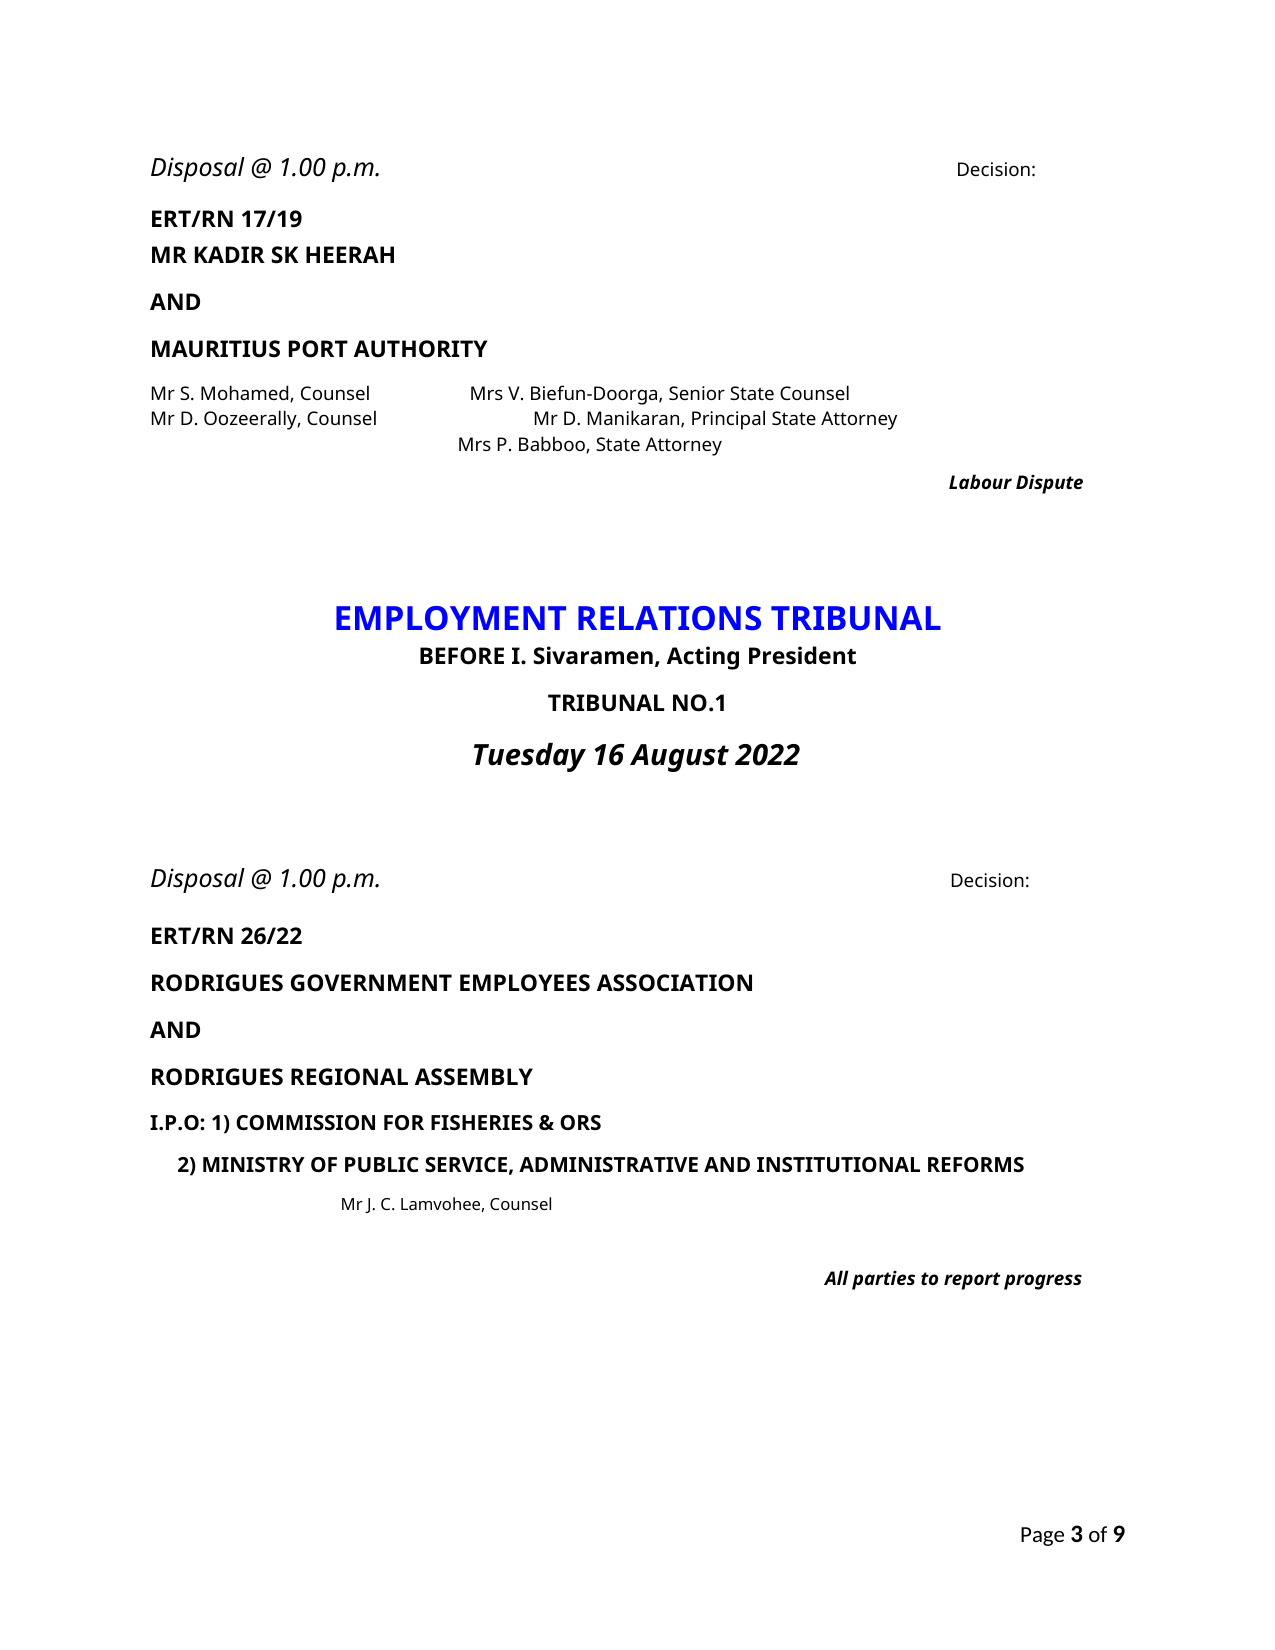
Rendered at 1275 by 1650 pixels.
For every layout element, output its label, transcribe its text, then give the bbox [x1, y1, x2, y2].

text Disposal @ 1.00 p.m. Decision: [150, 860, 1125, 894]
text MR KADIR SK HEERAH [150, 239, 1125, 271]
text Tuesday 16 August 2022 [150, 734, 1125, 773]
text AND [150, 286, 1125, 317]
text AND [150, 1014, 1125, 1045]
text RODRIGUES REGIONAL ASSEMBLY [150, 1061, 1125, 1092]
text BEFORE I. Sivaramen, Acting President [150, 640, 1125, 671]
text Labour Dispute [825, 469, 1125, 495]
text I.P.O: 1) COMMISSION FOR FISHERIES & ORS [150, 1108, 1125, 1136]
text MAURITIUS PORT AUTHORITY [150, 333, 1125, 364]
text Mr J. C. Lamvohee, Counsel [150, 1193, 1125, 1216]
text ERT/RN 26/22 [150, 920, 1125, 951]
text Mrs P. Babboo, State Attorney [150, 431, 1125, 457]
text TRIBUNAL NO.1 [150, 687, 1125, 718]
text Mr D. Oozeerally, Counsel Mr D. Manikaran, Principal State Attorney [150, 406, 1125, 431]
text RODRIGUES GOVERNMENT EMPLOYEES ASSOCIATION [150, 967, 1125, 998]
text All parties to report progress [750, 1265, 1125, 1291]
text Mr S. Mohamed, Counsel Mrs V. Biefun-Doorga, Senior State Counsel [150, 380, 1125, 406]
text Disposal @ 1.00 p.m. Decision: [150, 150, 1125, 184]
text ERT/RN 17/19 [150, 203, 1125, 235]
text 2) MINISTRY OF PUBLIC SERVICE, ADMINISTRATIVE AND INSTITUTIONAL REFORMS [150, 1150, 1125, 1179]
text EMPLOYMENT RELATIONS TRIBUNAL [150, 594, 1125, 640]
